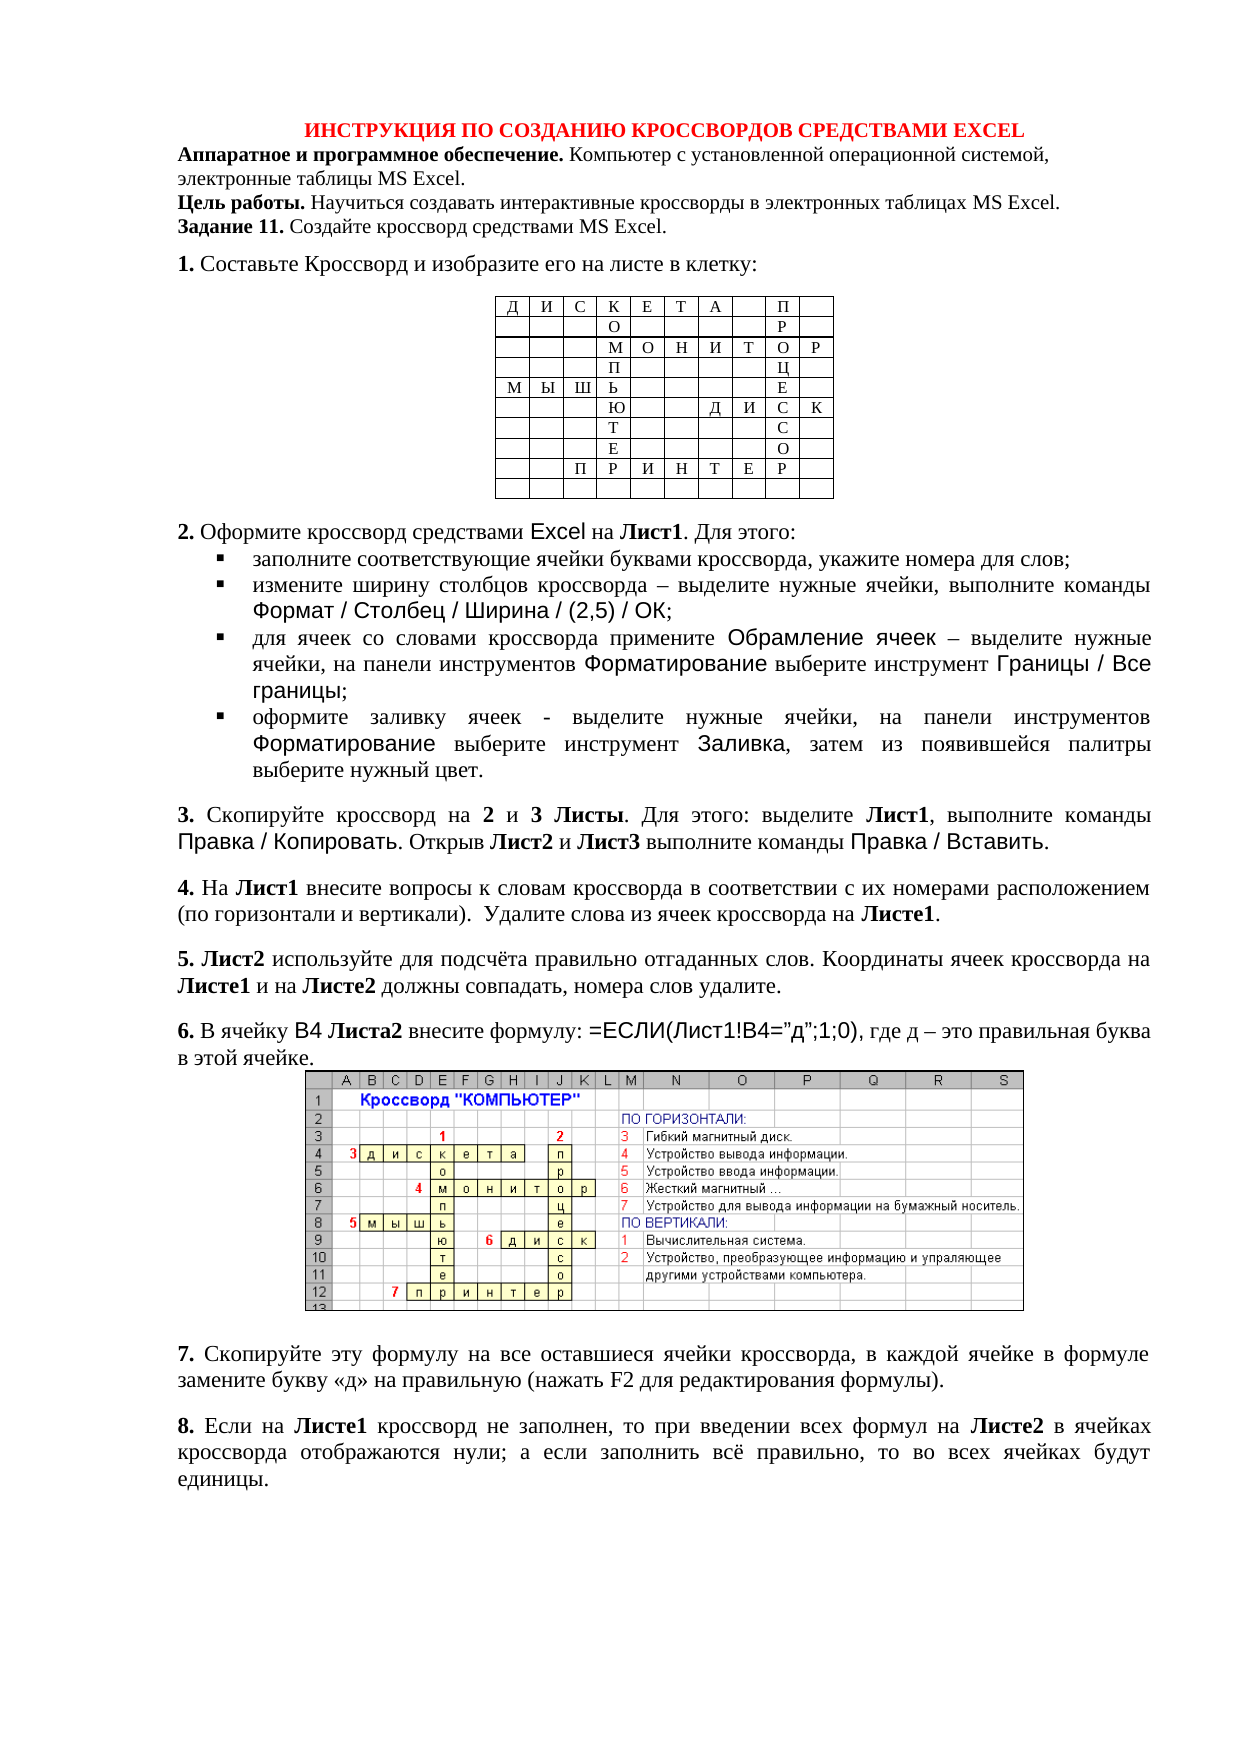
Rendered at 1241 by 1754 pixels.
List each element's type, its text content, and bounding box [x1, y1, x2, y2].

table_cell [564, 418, 596, 437]
table_cell [800, 459, 833, 478]
table_cell [564, 439, 596, 458]
table_cell [665, 439, 698, 458]
table_cell [597, 479, 630, 498]
table_cell О [766, 439, 799, 458]
table_cell [800, 378, 833, 397]
table_cell [496, 418, 529, 437]
table_header А [699, 297, 732, 316]
table_cell Р [766, 459, 799, 478]
table_cell [631, 439, 664, 458]
table_cell Р [597, 459, 630, 478]
table_cell Н [665, 338, 698, 357]
table_cell С [766, 418, 799, 437]
table_cell М [496, 378, 529, 397]
table_header К [597, 297, 630, 316]
table_cell [564, 317, 596, 336]
text ИНСТРУКЦИЯ ПО СОЗДАНИЮ КРОССВОРДОВ СРЕДСТВАМИ EXCEL [177, 118, 1152, 142]
table_cell [800, 439, 833, 458]
table_header Д [496, 297, 529, 316]
table_header [733, 297, 765, 316]
table_cell [631, 317, 664, 336]
table_cell [496, 358, 529, 377]
table_cell [530, 439, 563, 458]
table_cell [530, 398, 563, 417]
table_cell [800, 317, 833, 336]
table_cell Т [597, 418, 630, 437]
table_header П [766, 297, 799, 316]
table_cell [530, 459, 563, 478]
table_cell Н [665, 459, 698, 478]
table_cell [665, 378, 698, 397]
table_cell [530, 479, 563, 498]
table_cell [631, 398, 664, 417]
table_cell [631, 378, 664, 397]
table_cell П [597, 358, 630, 377]
table_cell [564, 338, 596, 357]
table_cell [665, 317, 698, 336]
table_cell Ю [597, 398, 630, 417]
table_cell [496, 459, 529, 478]
table_cell [631, 479, 664, 498]
list измените ширину столбцов кроссворда – выделите нужные ячейки, выполните команды Формат / Столбец / Ширина / (2,5) / ОК; [215, 571, 1152, 624]
table_cell [699, 479, 732, 498]
table_cell Ц [766, 358, 799, 377]
table_cell И [699, 338, 732, 357]
table_header С [564, 297, 596, 316]
table_cell Т [733, 338, 765, 357]
text 6. В ячейку В4 Листа2 внесите формулу: =ЕСЛИ(Лист1!В4=”д”;1;0), где д – это правильная буква в этой ячейке. [177, 1017, 1152, 1070]
table_cell П [564, 459, 596, 478]
table_cell [699, 418, 732, 437]
table_header Т [665, 297, 698, 316]
text 8. Если на Листе1 кроссворд не заполнен, то при введении всех формул на Листе2 в ячейках кроссворда отображаются нули; а если заполнить всё правильно, то во всех ячейках будут единицы. [177, 1412, 1152, 1491]
text Аппаратное и программное обеспечение. Компьютер с установленной операционной системой, электронные таблицы MS Excel. [177, 142, 1152, 190]
text Цель работы. Научиться создавать интерактивные кроссворды в электронных таблицах MS Excel. [177, 190, 1152, 214]
table_cell Ы [530, 378, 563, 397]
picture [306, 1071, 1023, 1310]
table_cell [733, 439, 765, 458]
table_cell Р [766, 317, 799, 336]
table_cell [800, 358, 833, 377]
text 1. Составьте Кроссворд и изобразите его на листе в клетку: [177, 250, 1152, 277]
table_cell С [766, 398, 799, 417]
table_cell [665, 398, 698, 417]
table_cell Е [597, 439, 630, 458]
table_header И [530, 297, 563, 316]
table_cell Е [766, 378, 799, 397]
table_cell [530, 358, 563, 377]
table_cell Т [699, 459, 732, 478]
table_cell [699, 317, 732, 336]
table_cell [733, 378, 765, 397]
table_cell К [800, 398, 833, 417]
text 3. Скопируйте кроссворд на 2 и 3 Листы. Для этого: выделите Лист1, выполните команды Правка / Копировать. Открыв Лист2 и Лист3 выполните команды Правка / Вставить. [177, 802, 1152, 854]
table_cell [800, 418, 833, 437]
table_header [800, 297, 833, 316]
text 5. Лист2 используйте для подсчёта правильно отгаданных слов. Координаты ячеек кроссворда на Листе1 и на Листе2 должны совпадать, номера слов удалите. [177, 945, 1152, 998]
table_cell Ь [597, 378, 630, 397]
table_cell [564, 479, 596, 498]
table_cell [631, 358, 664, 377]
table_cell [699, 378, 732, 397]
table_cell [496, 439, 529, 458]
table_cell О [631, 338, 664, 357]
text 4. На Лист1 внесите вопросы к словам кроссворда в соответствии с их номерами расположением (по горизонтали и вертикали). Удалите слова из ячеек кроссворда на Листе1. [177, 873, 1152, 926]
table_cell О [766, 338, 799, 357]
table_cell [733, 479, 765, 498]
table_cell [733, 317, 765, 336]
table_cell О [597, 317, 630, 336]
table_cell [699, 358, 732, 377]
table_cell [530, 317, 563, 336]
table_cell [665, 418, 698, 437]
table_cell [530, 338, 563, 357]
table_cell [530, 418, 563, 437]
table_cell [496, 338, 529, 357]
list оформите заливку ячеек - выделите нужные ячейки, на панели инструментов Форматирование выберите инструмент Заливка, затем из появившейся палитры выберите нужный цвет. [215, 703, 1152, 782]
table_cell [800, 479, 833, 498]
text 7. Скопируйте эту формулу на все оставшиеся ячейки кроссворда, в каждой ячейке в формуле замените букву «д» на правильную (нажать F2 для редактирования формулы). [177, 1340, 1152, 1393]
table_cell Д [699, 398, 732, 417]
table_cell [496, 479, 529, 498]
text Задание 11. Создайте кроссворд средствами MS Excel. [177, 214, 1152, 238]
table_cell [665, 479, 698, 498]
table_cell [699, 439, 732, 458]
table_cell [564, 358, 596, 377]
table_cell Р [800, 338, 833, 357]
table_cell М [597, 338, 630, 357]
table_cell [733, 358, 765, 377]
table_cell [631, 418, 664, 437]
table_cell [496, 398, 529, 417]
list для ячеек со словами кроссворда примените Обрамление ячеек – выделите нужные ячейки, на панели инструментов Форматирование выберите инструмент Границы / Все границы; [215, 624, 1152, 703]
table_cell Е [733, 459, 765, 478]
list заполните соответствующие ячейки буквами кроссворда, укажите номера для слов; [215, 545, 1152, 571]
table_cell [496, 317, 529, 336]
table_cell И [733, 398, 765, 417]
table_cell И [631, 459, 664, 478]
table_cell [564, 398, 596, 417]
table_cell Ш [564, 378, 596, 397]
table_cell [766, 479, 799, 498]
table_cell [665, 358, 698, 377]
table_cell [733, 418, 765, 437]
table_header Е [631, 297, 664, 316]
text 2. Оформите кроссворд средствами Excel на Лист1. Для этого: [177, 518, 1152, 545]
